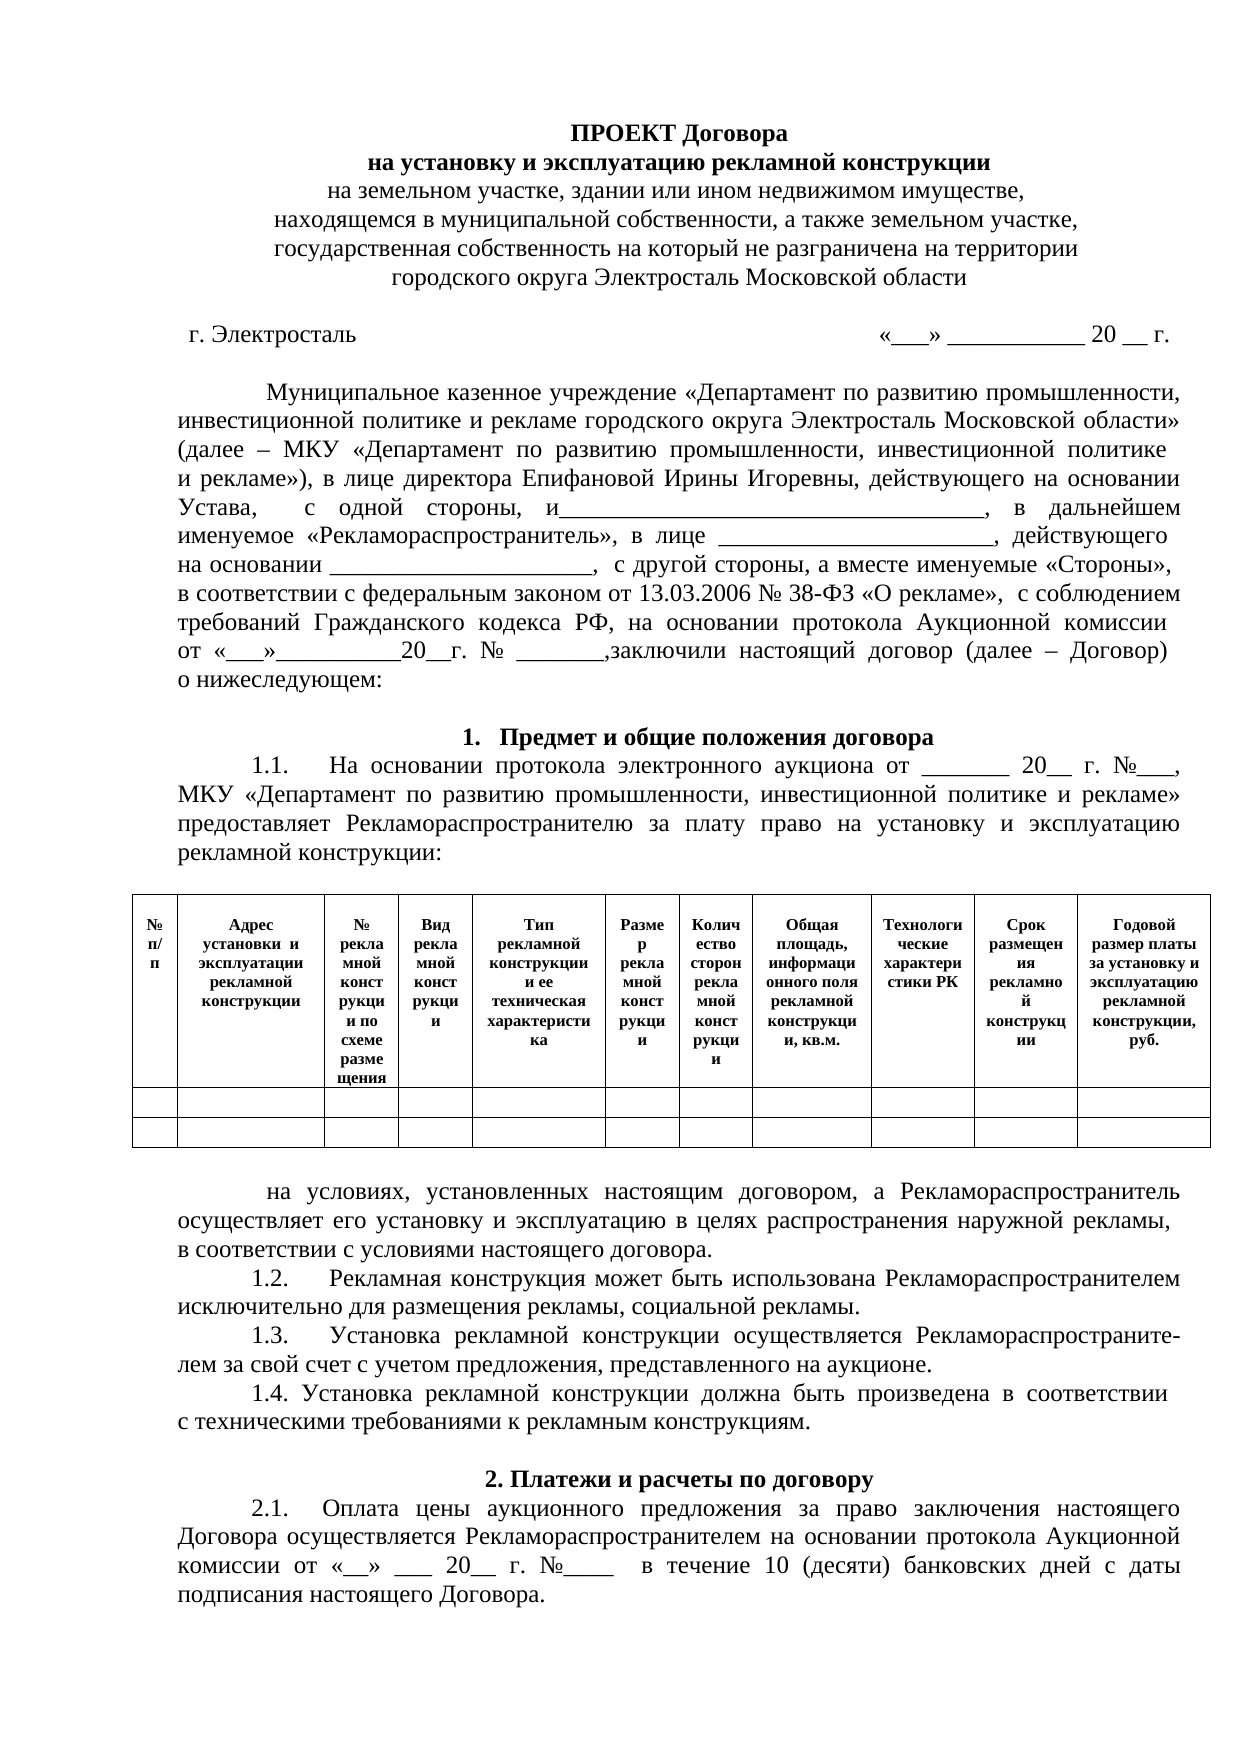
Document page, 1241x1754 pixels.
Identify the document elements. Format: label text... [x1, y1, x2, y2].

text 1.2. Рекламная конструкция может быть использована Рекламораспространителем исключительно для размещения рекламы, социальной рекламы. [177, 1263, 1181, 1320]
table_cell [680, 1118, 752, 1147]
table_header Тип рекламной конструкции и ее техническая характеристика [473, 895, 605, 1087]
table_header Годовой размер платы за установку и эксплуатацию рекламной конструкции, руб. [1078, 895, 1210, 1087]
text Муниципальное казенное учреждение «Департамент по развитию промышленности, инвестиционной политике и рекламе городского округа Электросталь Московской области» (далее – МКУ «Департамент по развитию промышленности, инвестиционной политике и рекламе»), в лице директора Епифановой Ирины Игоревны, действующего на основании Устава, с одной стороны, и__________________________________, в дальнейшем именуемое «Рекламораспространитель», в лице ______________________, действующего на основании _____________________, с другой стороны, а вместе именуемые «Стороны», в соответствии с федеральным законом от 13.03.2006 № 38-ФЗ «О рекламе», с соблюдением требований Гражданского кодекса РФ, на основании протокола Аукционной комиссии от «___»__________20__г. № _______,заключили настоящий договор (далее – Договор) о нижеследующем: [177, 377, 1181, 693]
table_cell [399, 1088, 472, 1117]
text г. Электросталь «___» ___________ 20 __ г. [177, 319, 1181, 348]
table_cell [975, 1088, 1077, 1117]
table_header Вид рекламной конструкции [399, 895, 472, 1087]
text ПРОЕКТ Договора [177, 118, 1181, 147]
text 2.1. Оплата цены аукционного предложения за право заключения настоящего Договора осуществляется Рекламораспространителем на основании протокола Аукционной комиссии от «__» ___ 20__ г. №____ в течение 10 (десяти) банковских дней с даты подписания настоящего Договора. [177, 1493, 1181, 1608]
table_cell [133, 1088, 177, 1117]
table_cell [1078, 1118, 1210, 1147]
table_cell [753, 1088, 871, 1117]
table_cell [178, 1118, 324, 1147]
list Предмет и общие положения договора [215, 722, 1181, 751]
table_cell [399, 1118, 472, 1147]
table_header Общая площадь, информационного поля рекламной конструкции, кв.м. [753, 895, 871, 1087]
text на установку и эксплуатацию рекламной конструкции [177, 147, 1181, 176]
text 1.1. На основании протокола электронного аукциона от _______ 20__ г. №___, МКУ «Департамент по развитию промышленности, инвестиционной политике и рекламе» предоставляет Рекламораспространителю за плату право на установку и эксплуатацию рекламной конструкции: [177, 751, 1181, 866]
table_cell [872, 1088, 974, 1117]
table_cell [872, 1118, 974, 1147]
table_header Срок размещения рекламной конструкции [975, 895, 1077, 1087]
table_cell [325, 1088, 398, 1117]
table_header № рекламной конструкции по схеме размещения [325, 895, 398, 1087]
table_cell [325, 1118, 398, 1147]
table_header Адрес установки и эксплуатации рекламной конструкции [178, 895, 324, 1087]
table_cell [473, 1118, 605, 1147]
text на условиях, установленных настоящим договором, а Рекламораспространитель осуществляет его установку и эксплуатацию в целях распространения наружной рекламы, в соответствии с условиями настоящего договора. [177, 1176, 1181, 1263]
table_header Количество сторон рекламной конструкции [680, 895, 752, 1087]
table_cell [975, 1118, 1077, 1147]
text 1.4. Установка рекламной конструкции должна быть произведена в соответствии с техническими требованиями к рекламным конструкциям. [177, 1378, 1181, 1435]
table_header Размер рекламной конструкции [606, 895, 679, 1087]
table_cell [753, 1118, 871, 1147]
text 2. Платежи и расчеты по договору [177, 1464, 1181, 1493]
table_cell [473, 1088, 605, 1117]
table_cell [606, 1088, 679, 1117]
table_cell [680, 1088, 752, 1117]
table_cell [133, 1118, 177, 1147]
text 1.3. Установка рекламной конструкции осуществляется Рекламораспространите-лем за свой счет с учетом предложения, представленного на аукционе. [177, 1320, 1181, 1378]
text на земельном участке, здании или ином недвижимом имуществе, находящемся в муниципальной собственности, а также земельном участке, государственная собственность на который не разграничена на территории городского округа Электросталь Московской области [177, 176, 1181, 291]
table_header № п/п [133, 895, 177, 1087]
table_cell [606, 1118, 679, 1147]
table_cell [178, 1088, 324, 1117]
table_header Технологические характеристики РК [872, 895, 974, 1087]
table_cell [1078, 1088, 1210, 1117]
